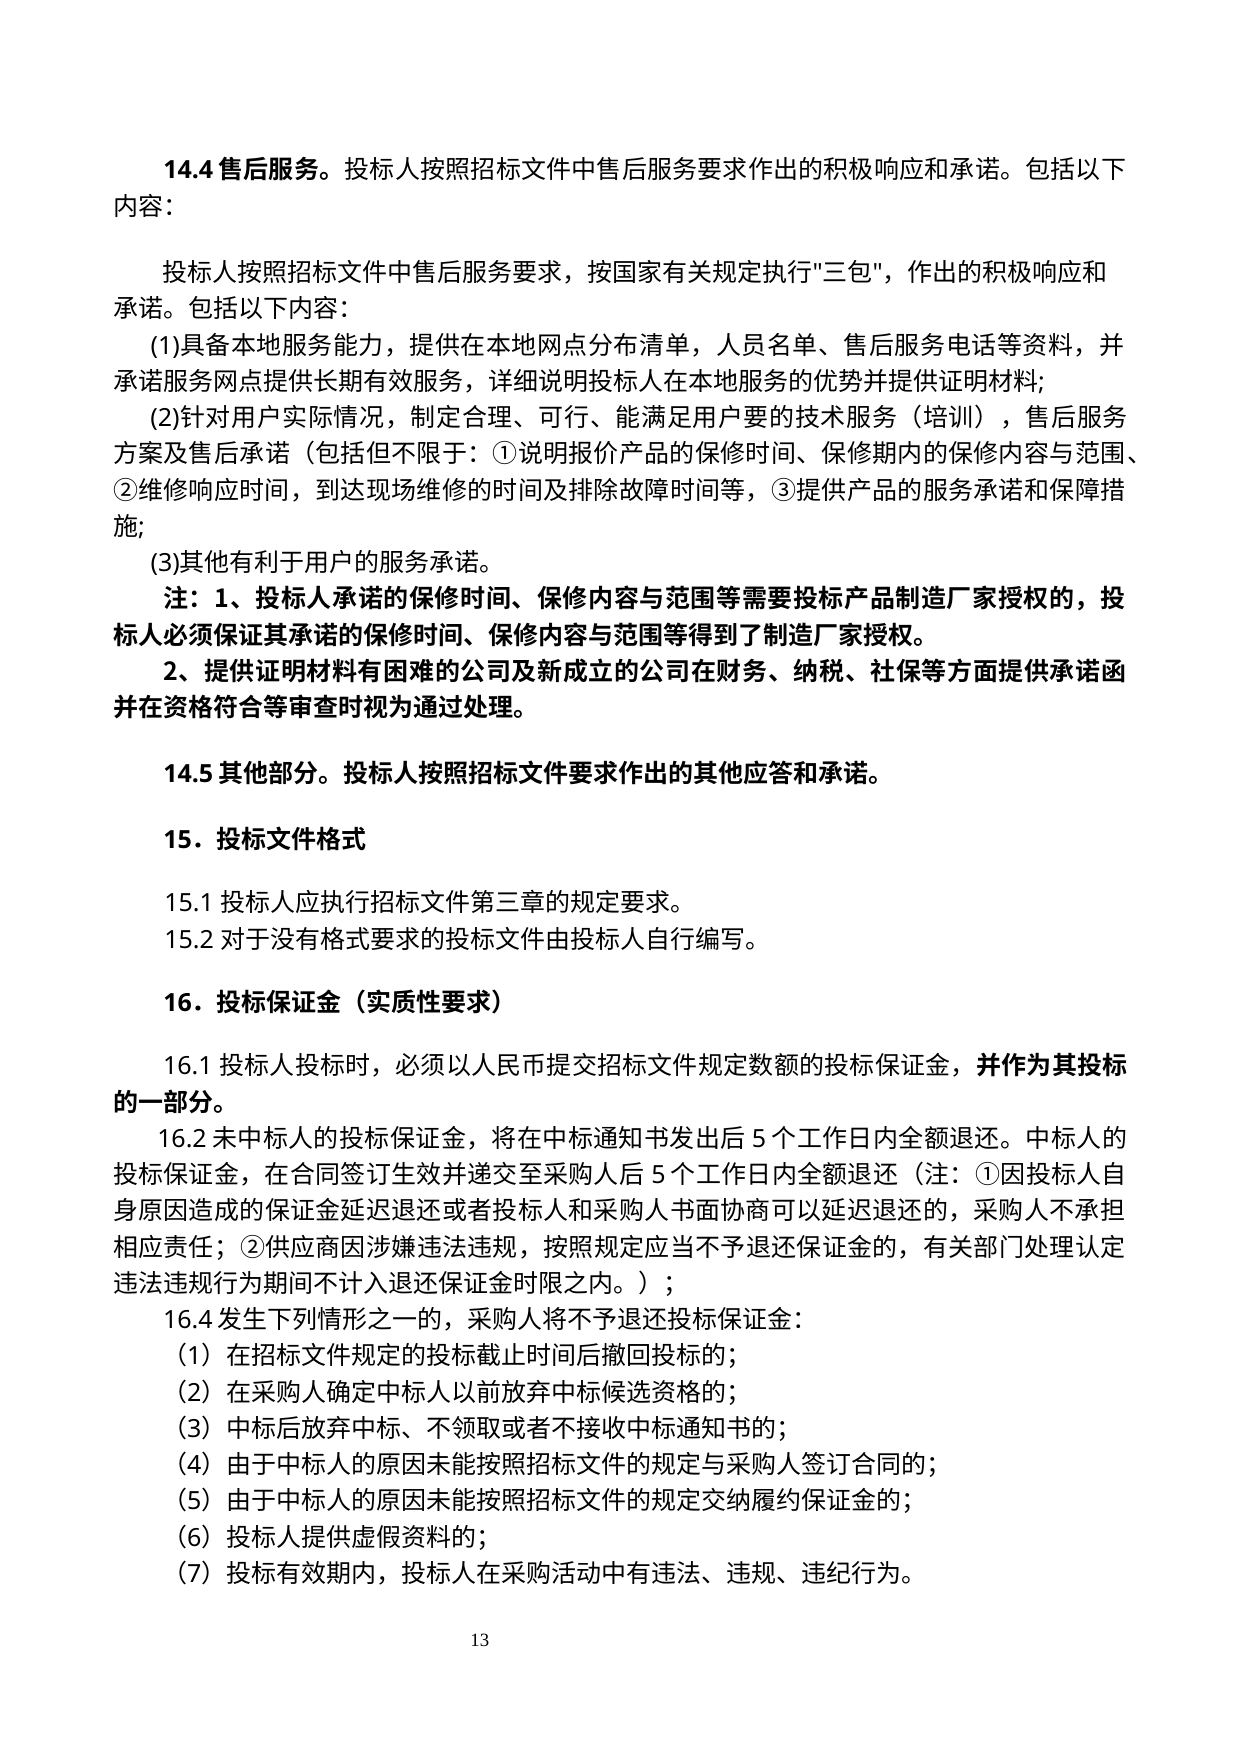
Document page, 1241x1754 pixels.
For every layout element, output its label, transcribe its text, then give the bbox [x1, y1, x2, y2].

text （5）由于中标人的原因未能按照招标文件的规定交纳履约保证金的； [113, 1481, 1127, 1517]
text 16.2未中标人的投标保证金，将在中标通知书发出后5个工作日内全额退还。中标人的投标保证金，在合同签订生效并递交至采购人后5个工作日内全额退还（注：①因投标人自身原因造成的保证金延迟退还或者投标人和采购人书面协商可以延迟退还的，采购人不承担相应责任；②供应商因涉嫌违法违规，按照规定应当不予退还保证金的，有关部门处理认定违法违规行为期间不计入退还保证金时限之内。）； [113, 1118, 1127, 1299]
subtitle 16．投标保证金（实质性要求） [113, 982, 1127, 1019]
subtitle 14.5其他部分。投标人按照招标文件要求作出的其他应答和承诺。 [113, 753, 1127, 789]
text 16.4发生下列情形之一的，采购人将不予退还投标保证金： [113, 1299, 1127, 1336]
text （6）投标人提供虚假资料的； [113, 1517, 1127, 1553]
text (3)其他有利于用户的服务承诺。 [113, 543, 1127, 579]
text （2）在采购人确定中标人以前放弃中标候选资格的； [113, 1372, 1127, 1408]
subtitle 14.4售后服务。投标人按照招标文件中售后服务要求作出的积极响应和承诺。包括以下内容： [113, 150, 1127, 222]
text 15.2 对于没有格式要求的投标文件由投标人自行编写。 [114, 919, 1127, 955]
text （1）在招标文件规定的投标截止时间后撤回投标的； [113, 1336, 1127, 1372]
text （3）中标后放弃中标、不领取或者不接收中标通知书的； [113, 1408, 1127, 1444]
text 16.1 投标人投标时，必须以人民币提交招标文件规定数额的投标保证金，并作为其投标的一部分。 [113, 1046, 1127, 1118]
text （4）由于中标人的原因未能按照招标文件的规定与采购人签订合同的； [113, 1444, 1127, 1481]
text 2、提供证明材料有困难的公司及新成立的公司在财务、纳税、社保等方面提供承诺函并在资格符合等审查时视为通过处理。 [113, 651, 1127, 724]
subtitle 15．投标文件格式 [113, 819, 1127, 856]
text (1)具备本地服务能力，提供在本地网点分布清单，人员名单、售后服务电话等资料，并承诺服务网点提供长期有效服务，详细说明投标人在本地服务的优势并提供证明材料; [113, 325, 1127, 398]
text (2)针对用户实际情况，制定合理、可行、能满足用户要的技术服务（培训），售后服务方案及售后承诺（包括但不限于：①说明报价产品的保修时间、保修期内的保修内容与范围、②维修响应时间，到达现场维修的时间及排除故障时间等，③提供产品的服务承诺和保障措施; [113, 398, 1127, 543]
text 注：1、投标人承诺的保修时间、保修内容与范围等需要投标产品制造厂家授权的，投标人必须保证其承诺的保修时间、保修内容与范围等得到了制造厂家授权。 [113, 579, 1127, 651]
text 15.1 投标人应执行招标文件第三章的规定要求。 [114, 883, 1127, 919]
text 投标人按照招标文件中售后服务要求，按国家有关规定执行"三包"，作出的积极响应和承诺。包括以下内容： [113, 253, 1127, 325]
text （7）投标有效期内，投标人在采购活动中有违法、违规、违纪行为。 [113, 1553, 1127, 1589]
